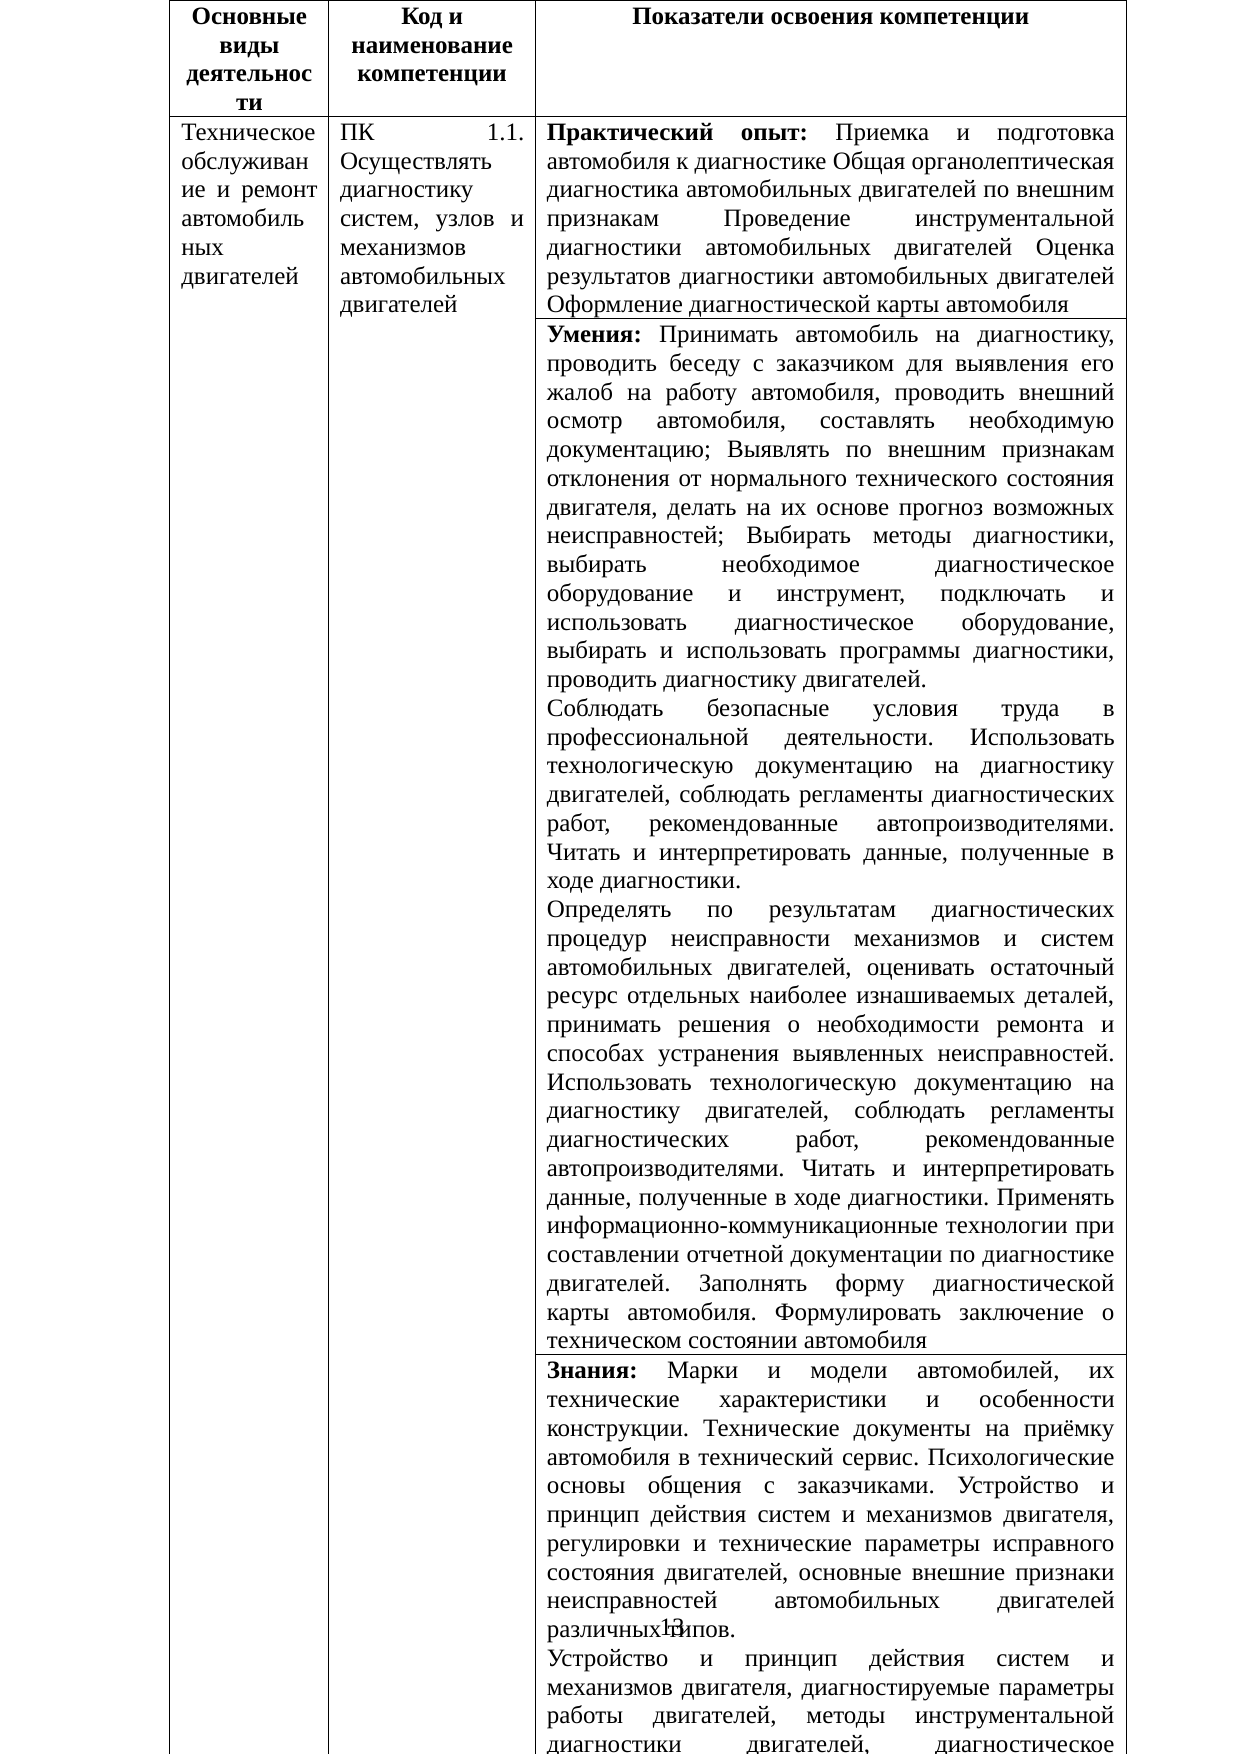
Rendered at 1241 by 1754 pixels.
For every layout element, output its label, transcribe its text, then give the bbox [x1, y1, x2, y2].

table_header Показатели освоения компетенции [536, 1, 1126, 116]
table_cell Знания: Марки и модели автомобилей, их технические характеристики и особенности конструкции. Технические документы на приёмку автомобиля в технический сервис. Психологические основы общения с заказчиками. Устройство и принцип действия систем и механизмов двигателя, регулировки и технические параметры исправного состояния двигателей, основные внешние признаки неисправностей автомобильных двигателей различных типов. Устройство и принцип действия систем и механизмов двигателя, диагностируемые параметры работы двигателей, методы инструментальной диагностики двигателей, диагностическое оборудование для автомобильных двигателей, их возможности и технические характеристики, оборудование коммутации. Основные неисправности двигателей и способы их выявления при инструментальной диагностике. Знать правила техники безопасности и охраны труда в профессиональной деятельности. Основные неисправности автомобильных двигателей, их признаки, причины и способы устранения. Коды неисправностей, диаграммы работы электронного контроля работы автомобильных двигателей, предельные величины износов их деталей и сопряжений. Технические документы на приёмку автомобиля в технический сервис. Содержание диагностической карты автомобиля, технические термины, типовые неисправности. Информационные программы технической документации по диагностике автомобилей [536, 1355, 1126, 1754]
table_cell Техническое обслуживание и ремонт автомобильных двигателей [170, 117, 328, 1754]
table_cell ПК 1.1. Осуществлять диагностику систем, узлов и механизмов автомобильных двигателей [329, 117, 535, 1754]
table_cell Практический опыт: Приемка и подготовка автомобиля к диагностике Общая органолептическая диагностика автомобильных двигателей по внешним признакам Проведение инструментальной диагностики автомобильных двигателей Оценка результатов диагностики автомобильных двигателей Оформление диагностической карты автомобиля [536, 117, 1126, 318]
table_cell Умения: Принимать автомобиль на диагностику, проводить беседу с заказчиком для выявления его жалоб на работу автомобиля, проводить внешний осмотр автомобиля, составлять необходимую документацию; Выявлять по внешним признакам отклонения от нормального технического состояния двигателя, делать на их основе прогноз возможных неисправностей; Выбирать методы диагностики, выбирать необходимое диагностическое оборудование и инструмент, подключать и использовать диагностическое оборудование, выбирать и использовать программы диагностики, проводить диагностику двигателей. Соблюдать безопасные условия труда в профессиональной деятельности. Использовать технологическую документацию на диагностику двигателей, соблюдать регламенты диагностических работ, рекомендованные автопроизводителями. Читать и интерпретировать данные, полученные в ходе диагностики. Определять по результатам диагностических процедур неисправности механизмов и систем автомобильных двигателей, оценивать остаточный ресурс отдельных наиболее изнашиваемых деталей, принимать решения о необходимости ремонта и способах устранения выявленных неисправностей. Использовать технологическую документацию на диагностику двигателей, соблюдать регламенты диагностических работ, рекомендованные автопроизводителями. Читать и интерпретировать данные, полученные в ходе диагностики. Применять информационно-коммуникационные технологии при составлении отчетной документации по диагностике двигателей. Заполнять форму диагностической карты автомобиля. Формулировать заключение о техническом состоянии автомобиля [536, 319, 1126, 1354]
table_header Код и наименование компетенции [329, 1, 535, 116]
table_header Основные виды деятельности [170, 1, 328, 116]
